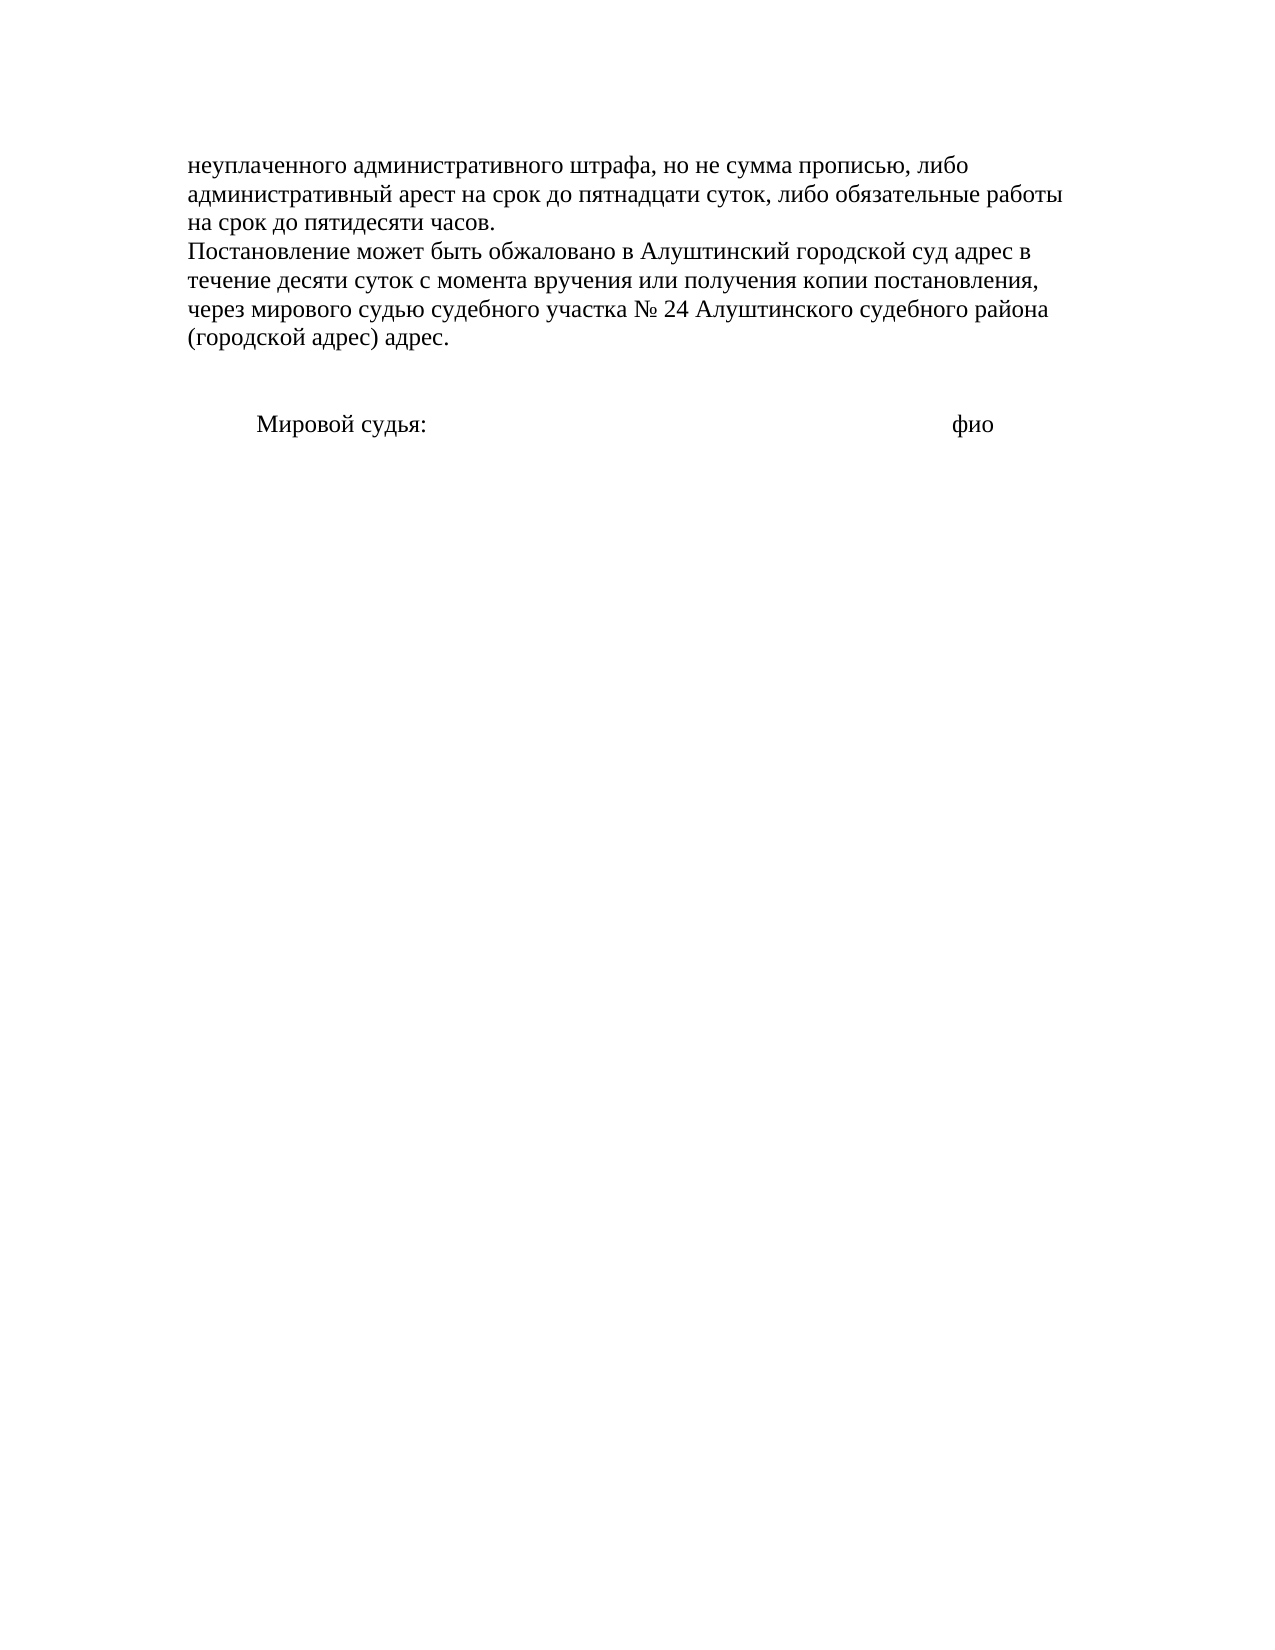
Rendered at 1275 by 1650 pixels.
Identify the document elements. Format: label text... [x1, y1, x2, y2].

text Мировой судья: фио [187, 409, 1087, 437]
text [187, 150, 1087, 236]
text Постановление может быть обжаловано в Алуштинский городской суд адрес в течение десяти суток с момента вручения или получения копии постановления, через мирового судью судебного участка № 24 Алуштинского судебного района (городской адрес) адрес. [187, 236, 1087, 351]
